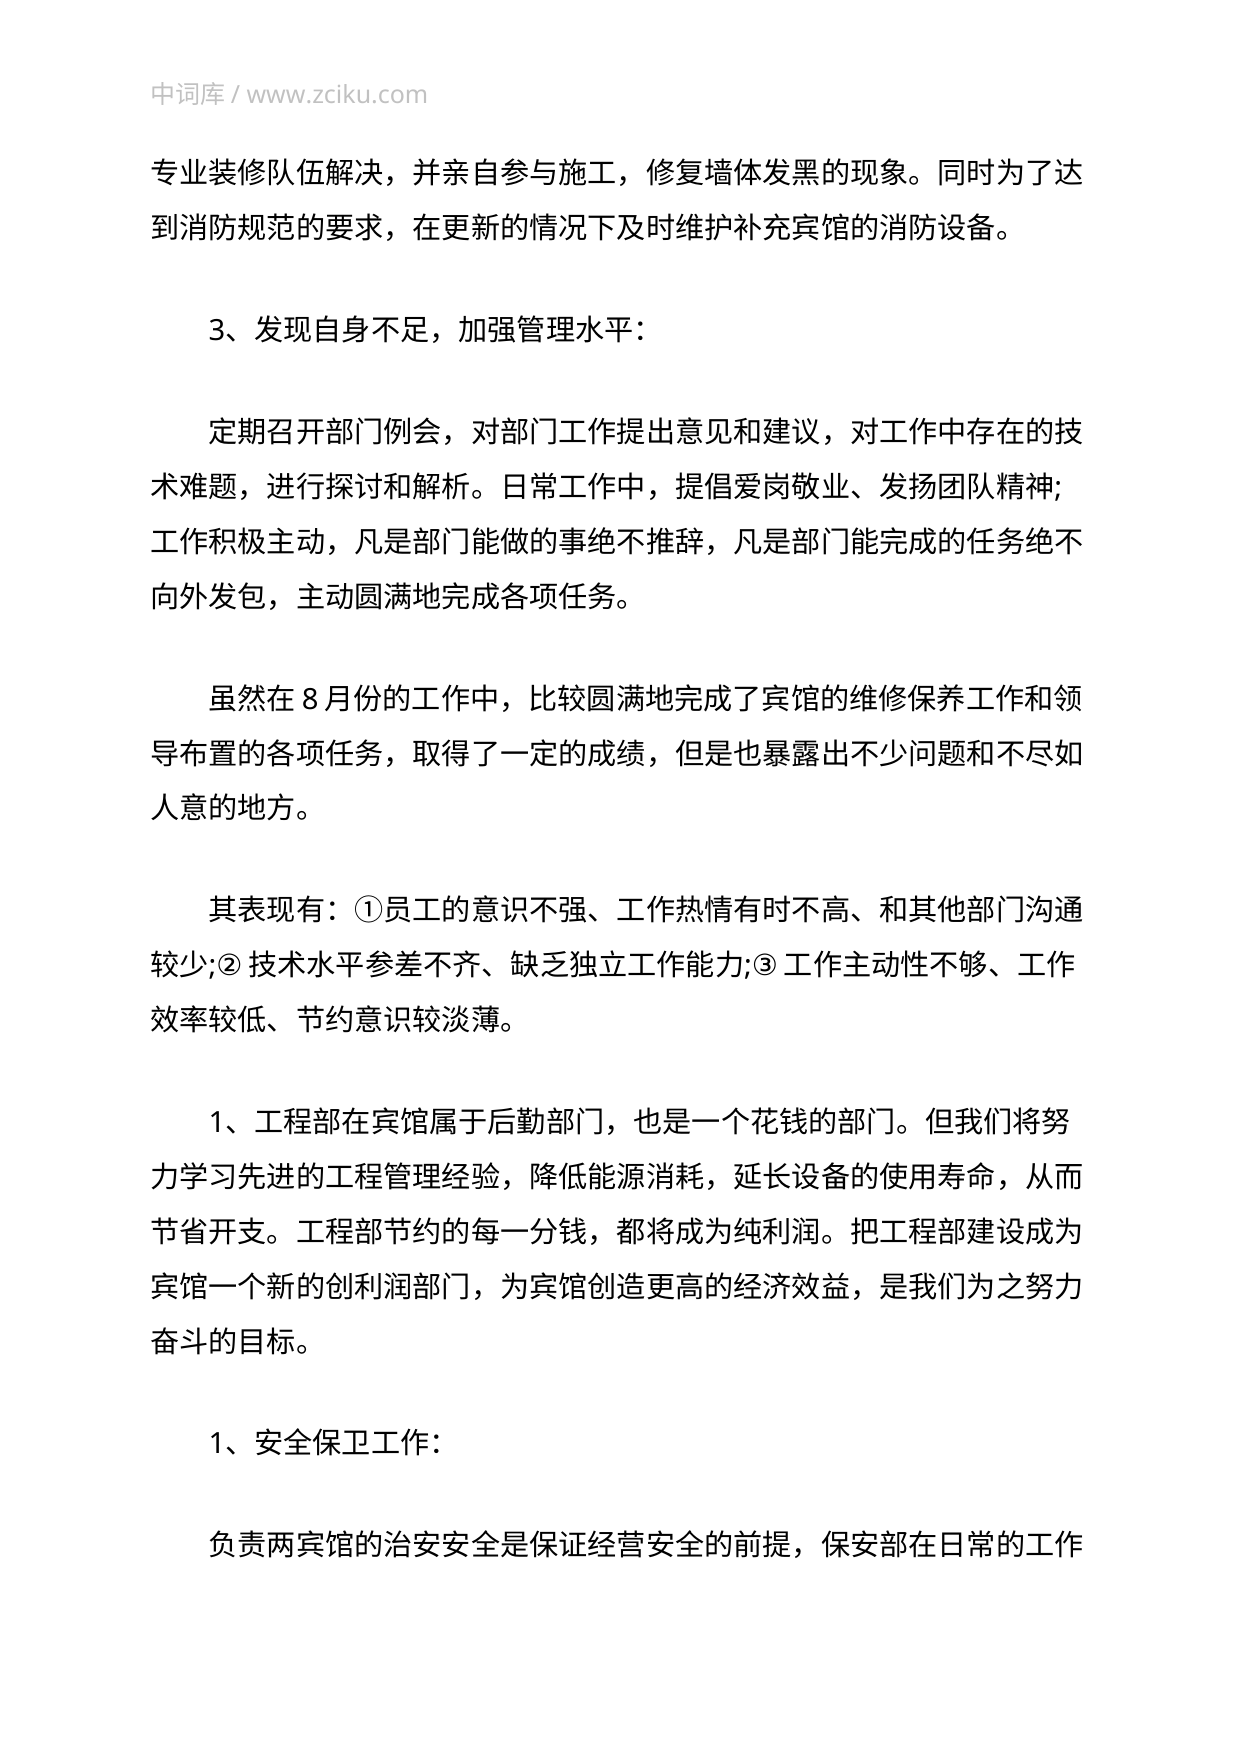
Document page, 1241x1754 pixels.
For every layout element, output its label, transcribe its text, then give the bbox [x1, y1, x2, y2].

text 定期召开部门例会，对部门工作提出意见和建议，对工作中存在的技术难题，进行探讨和解析。日常工作中，提倡爱岗敬业、发扬团队精神;工作积极主动，凡是部门能做的事绝不推辞，凡是部门能完成的任务绝不向外发包，主动圆满地完成各项任务。 [150, 409, 1090, 616]
text 1、工程部在宾馆属于后勤部门，也是一个花钱的部门。但我们将努力学习先进的工程管理经验，降低能源消耗，延长设备的使用寿命，从而节省开支。工程部节约的每一分钱，都将成为纯利润。把工程部建设成为宾馆一个新的创利润部门，为宾馆创造更高的经济效益，是我们为之努力奋斗的目标。 [150, 1098, 1090, 1361]
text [150, 150, 1090, 247]
text 1、安全保卫工作： [150, 1420, 1090, 1462]
text 虽然在8月份的工作中，比较圆满地完成了宾馆的维修保养工作和领导布置的各项任务，取得了一定的成绩，但是也暴露出不少问题和不尽如人意的地方。 [150, 675, 1090, 827]
text 3、发现自身不足，加强管理水平： [150, 307, 1090, 349]
text 其表现有：①员工的意识不强、工作热情有时不高、和其他部门沟通较少;②技术水平参差不齐、缺乏独立工作能力;③工作主动性不够、工作效率较低、节约意识较淡薄。 [150, 887, 1090, 1039]
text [150, 1522, 1090, 1564]
